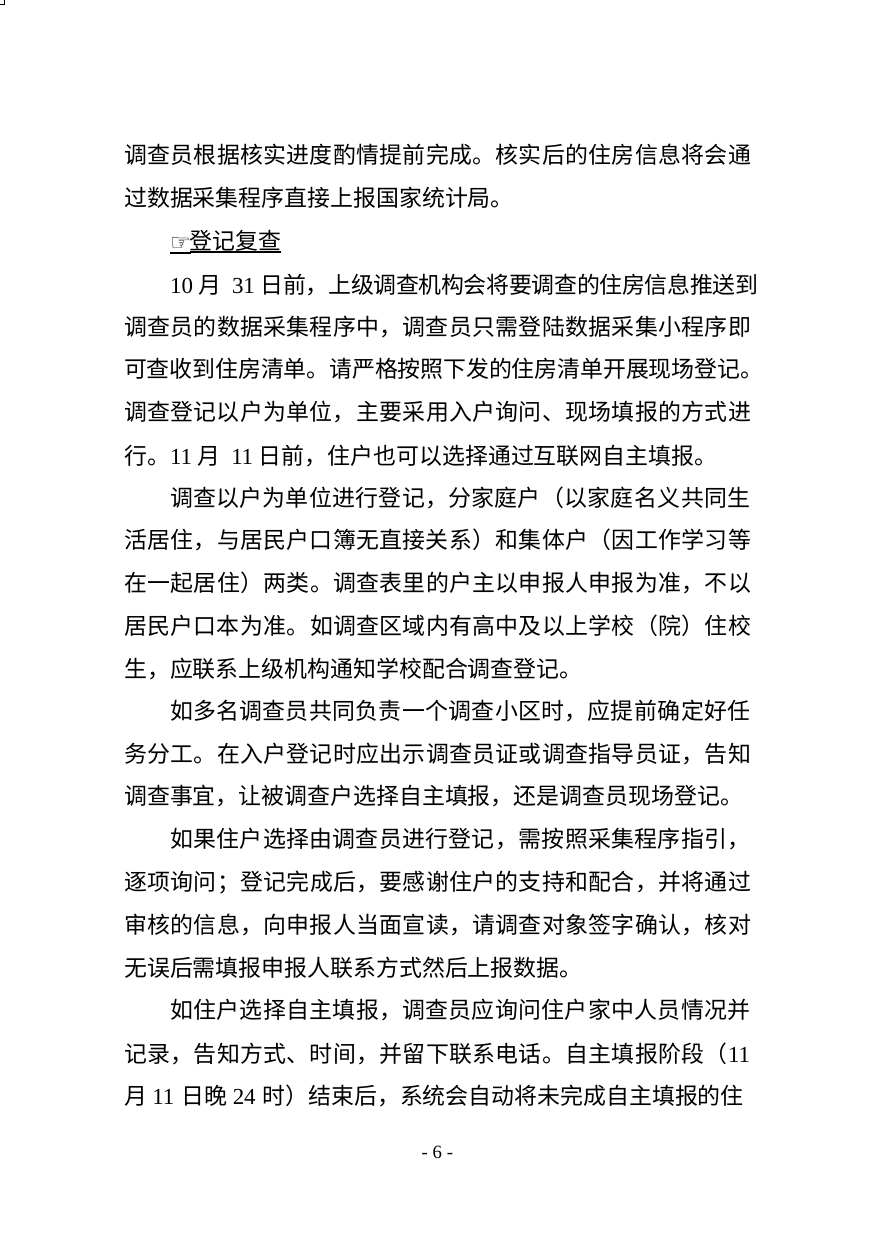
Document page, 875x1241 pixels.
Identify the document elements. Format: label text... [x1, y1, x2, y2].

list 可查收到住房清单。请严格按照下发的住房清单开展现场登记。 [124, 359, 789, 382]
list 调查员根据核实进度酌情提前完成。核实后的住房信息将会通 [124, 146, 775, 168]
list 调查登记以户为单位，主要采用入户询问、现场填报的方式进 [124, 402, 789, 425]
list 如果住户选择由调查员进行登记，需按照采集程序指引， [170, 829, 775, 852]
list 记录，告知方式、时间，并留下联系电话。自主填报阶段（11 [124, 1042, 775, 1067]
list 月 11 日晚 24 时）结束后，系统会自动将未完成自主填报的住 [124, 1084, 775, 1110]
list 生，应联系上级机构通知学校配合调查登记。 [124, 659, 789, 682]
list 过数据采集程序直接上报国家统计局。 [124, 188, 775, 211]
list 调查员的数据采集程序中，调查员只需登陆数据采集小程序即 [124, 317, 789, 339]
list 在一起居住）两类。调查表里的户主以申报人申报为准，不以 [124, 573, 789, 596]
list 登记复查 [189, 231, 306, 254]
list 调查事宜，让被调查户选择自主填报，还是调查员现场登记。 [124, 786, 775, 809]
list 调查以户为单位进行登记，分家庭户（以家庭名义共同生 [170, 488, 789, 511]
list 务分工。在入户登记时应出示调查员证或调查指导员证，告知 [124, 744, 775, 767]
list 如多名调查员共同负责一个调查小区时，应提前确定好任 [170, 701, 775, 724]
list 6 - [432, 1142, 478, 1162]
list 审核的信息，向申报人当面宣读，请调查对象签字确认，核对 [124, 915, 775, 938]
list 如住户选择自主填报，调查员应询问住户家中人员情况并 [170, 1000, 775, 1023]
list 逐项询问；登记完成后，要感谢住户的支持和配合，并将通过 [124, 872, 775, 895]
list 活居住，与居民户口簿无直接关系）和集体户（因工作学习等 [124, 530, 789, 553]
list 0 月31 日前，上级调查机构会将要调查的住房信息推送到 [181, 273, 775, 298]
list 居民户口本为准。如调查区域内有高中及以上学校（院）住校 [124, 616, 789, 639]
list 行。11 月11 日前，住户也可以选择通过互联网自主填报。 [124, 444, 789, 469]
list 无误后需填报申报人联系方式然后上报数据。 [124, 958, 775, 981]
list ☞ [170, 226, 214, 252]
